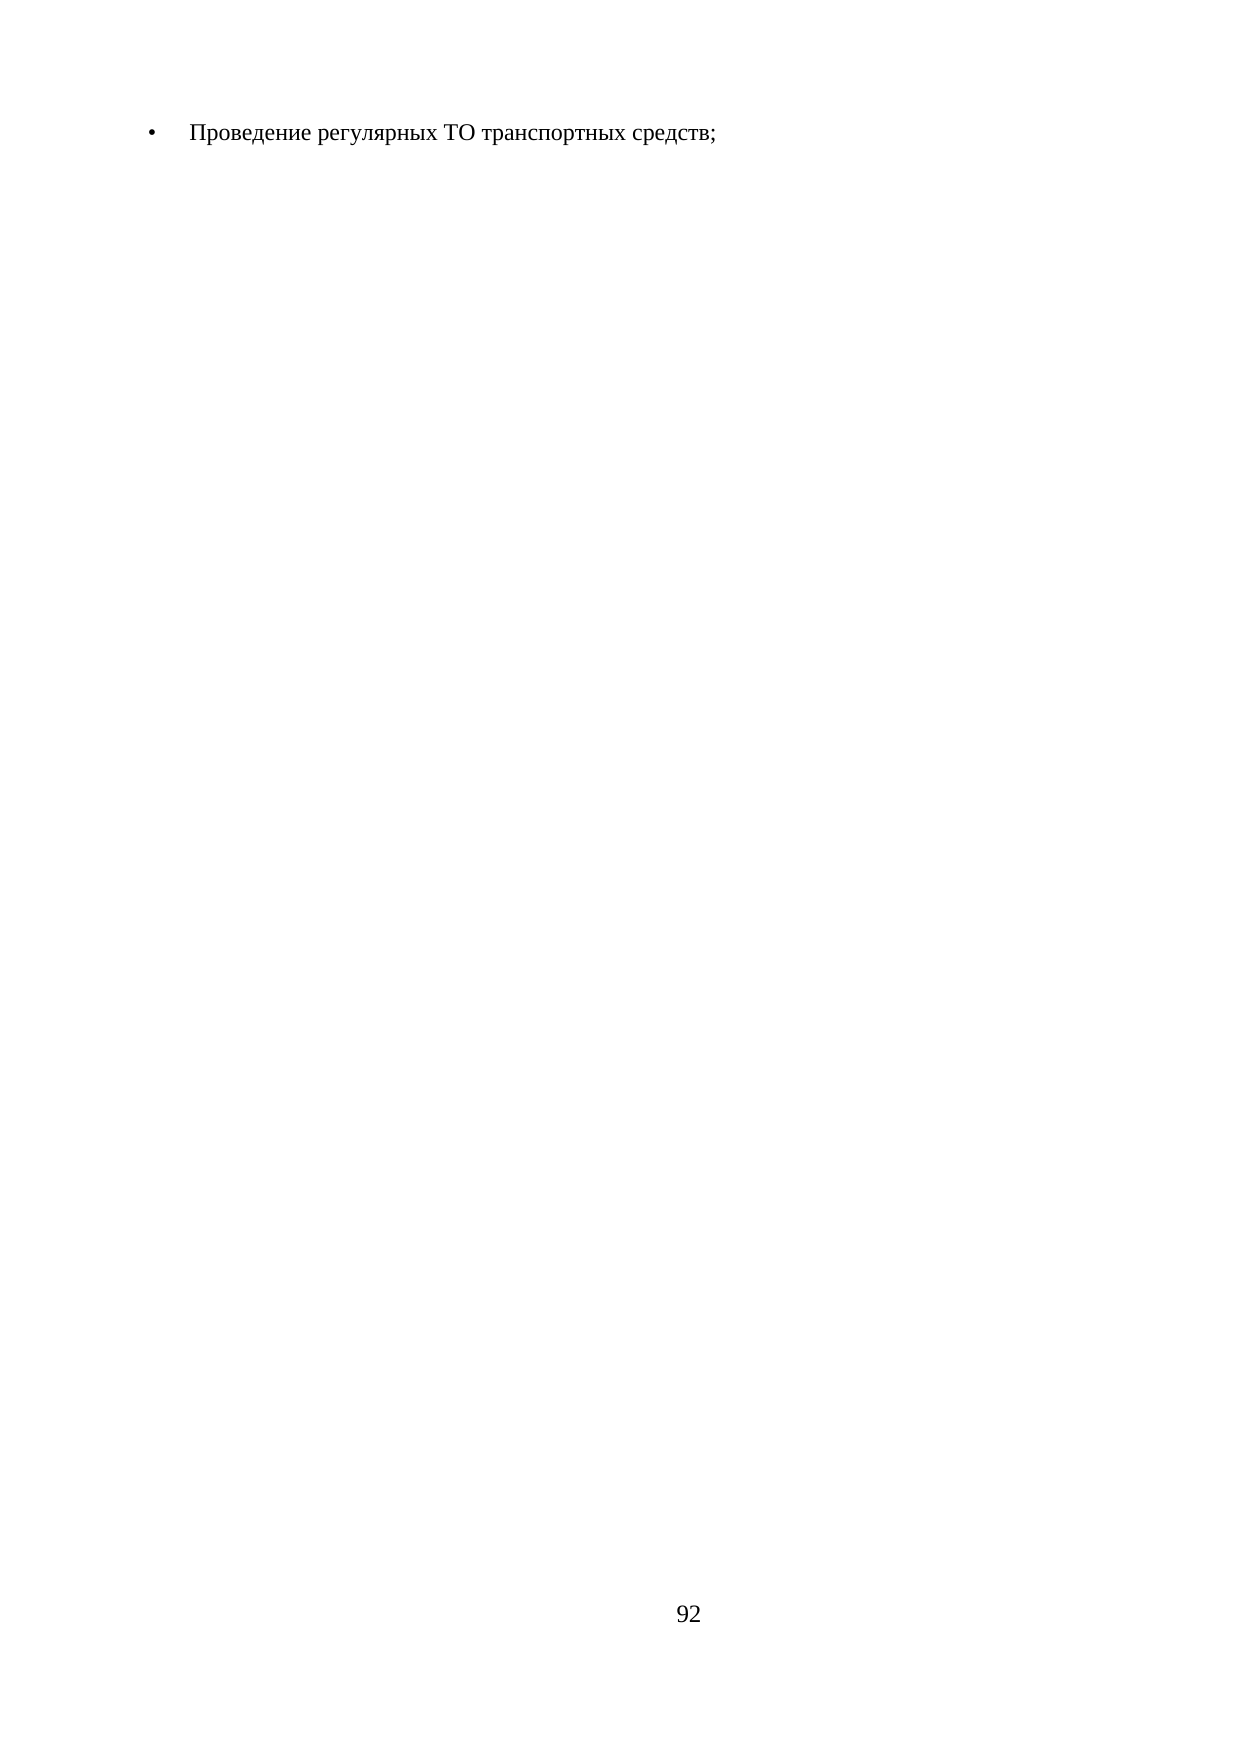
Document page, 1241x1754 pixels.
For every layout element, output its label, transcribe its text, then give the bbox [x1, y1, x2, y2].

text • Проведение регулярных ТО транспортных средств; [148, 118, 1152, 146]
